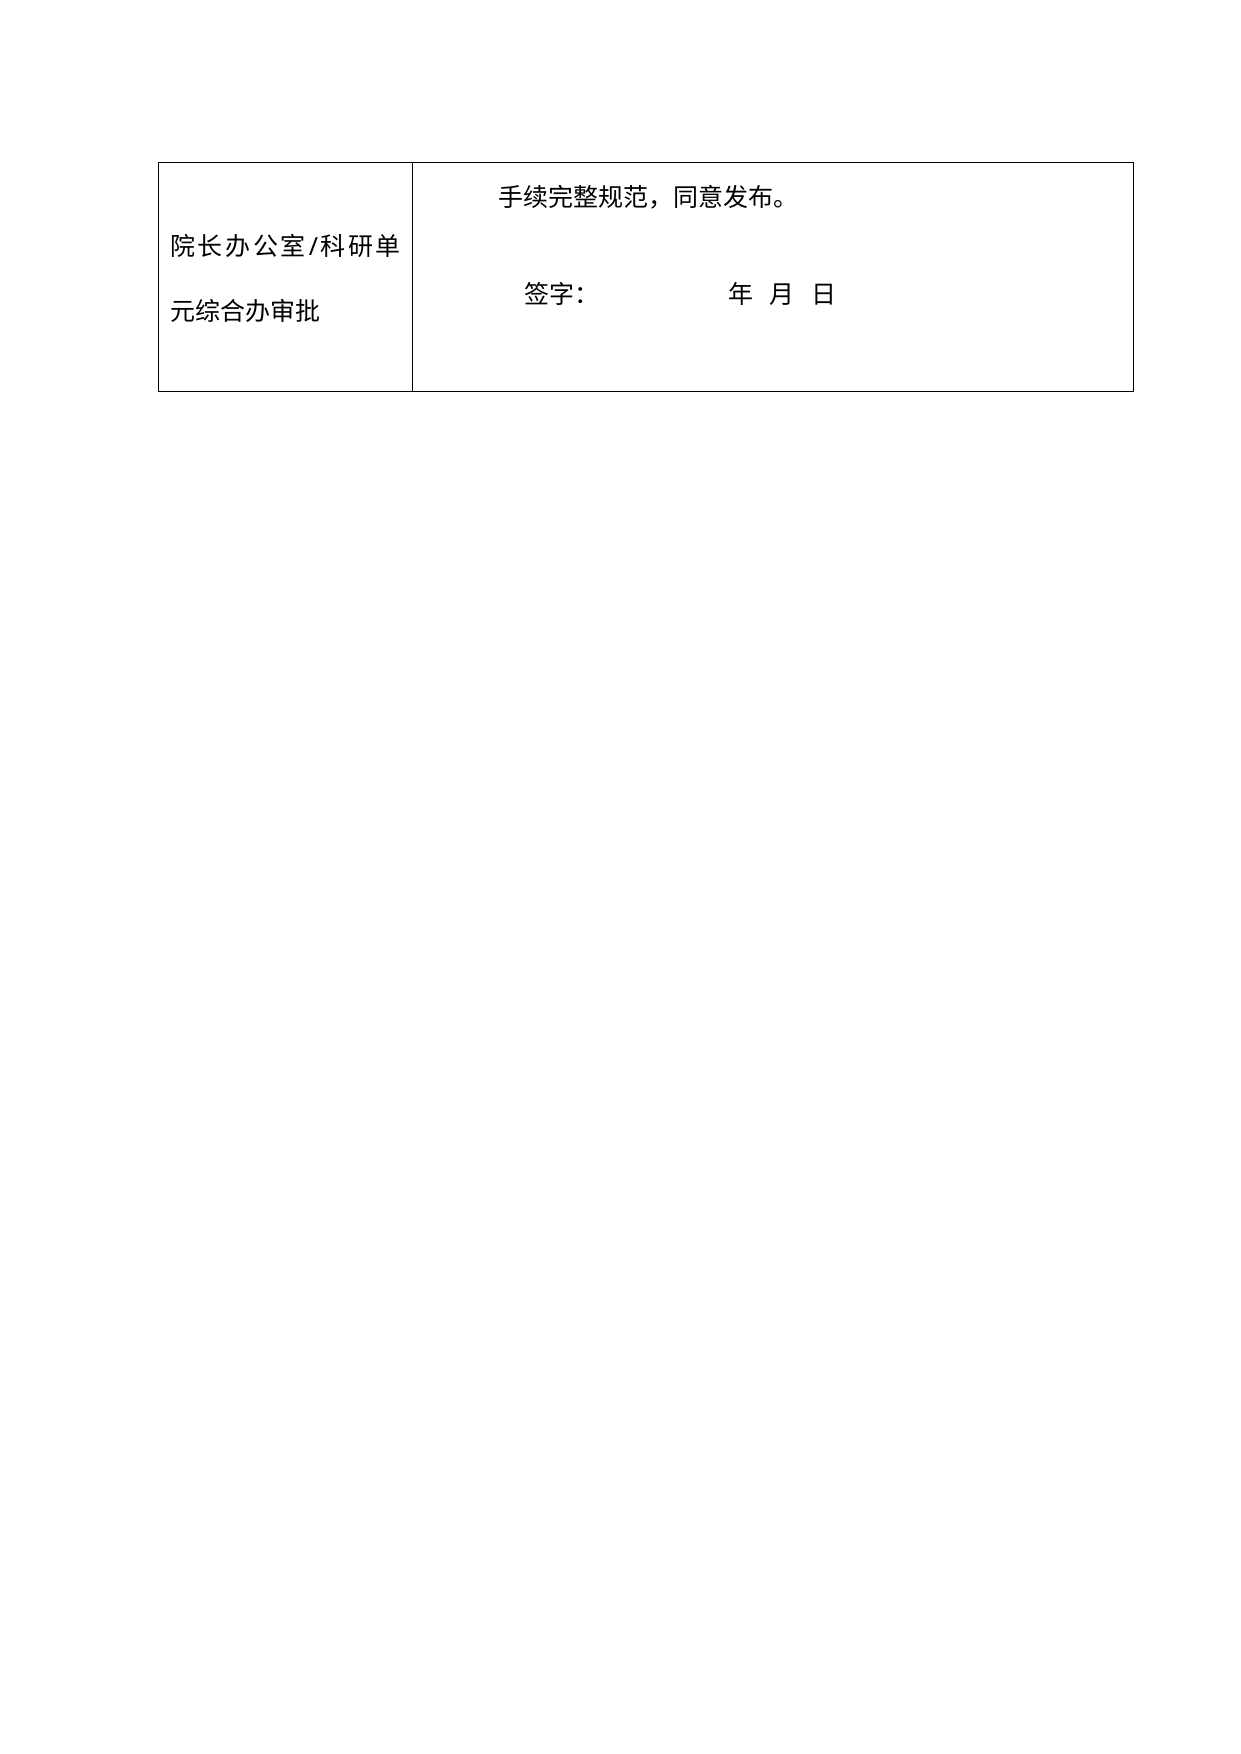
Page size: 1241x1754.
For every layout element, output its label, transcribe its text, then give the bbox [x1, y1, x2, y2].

table_cell 院长办公室/科研单元综合办审批 [159, 163, 412, 391]
table_cell 手续完整规范，同意发布。 签字： 年 月 日 [413, 163, 1133, 391]
